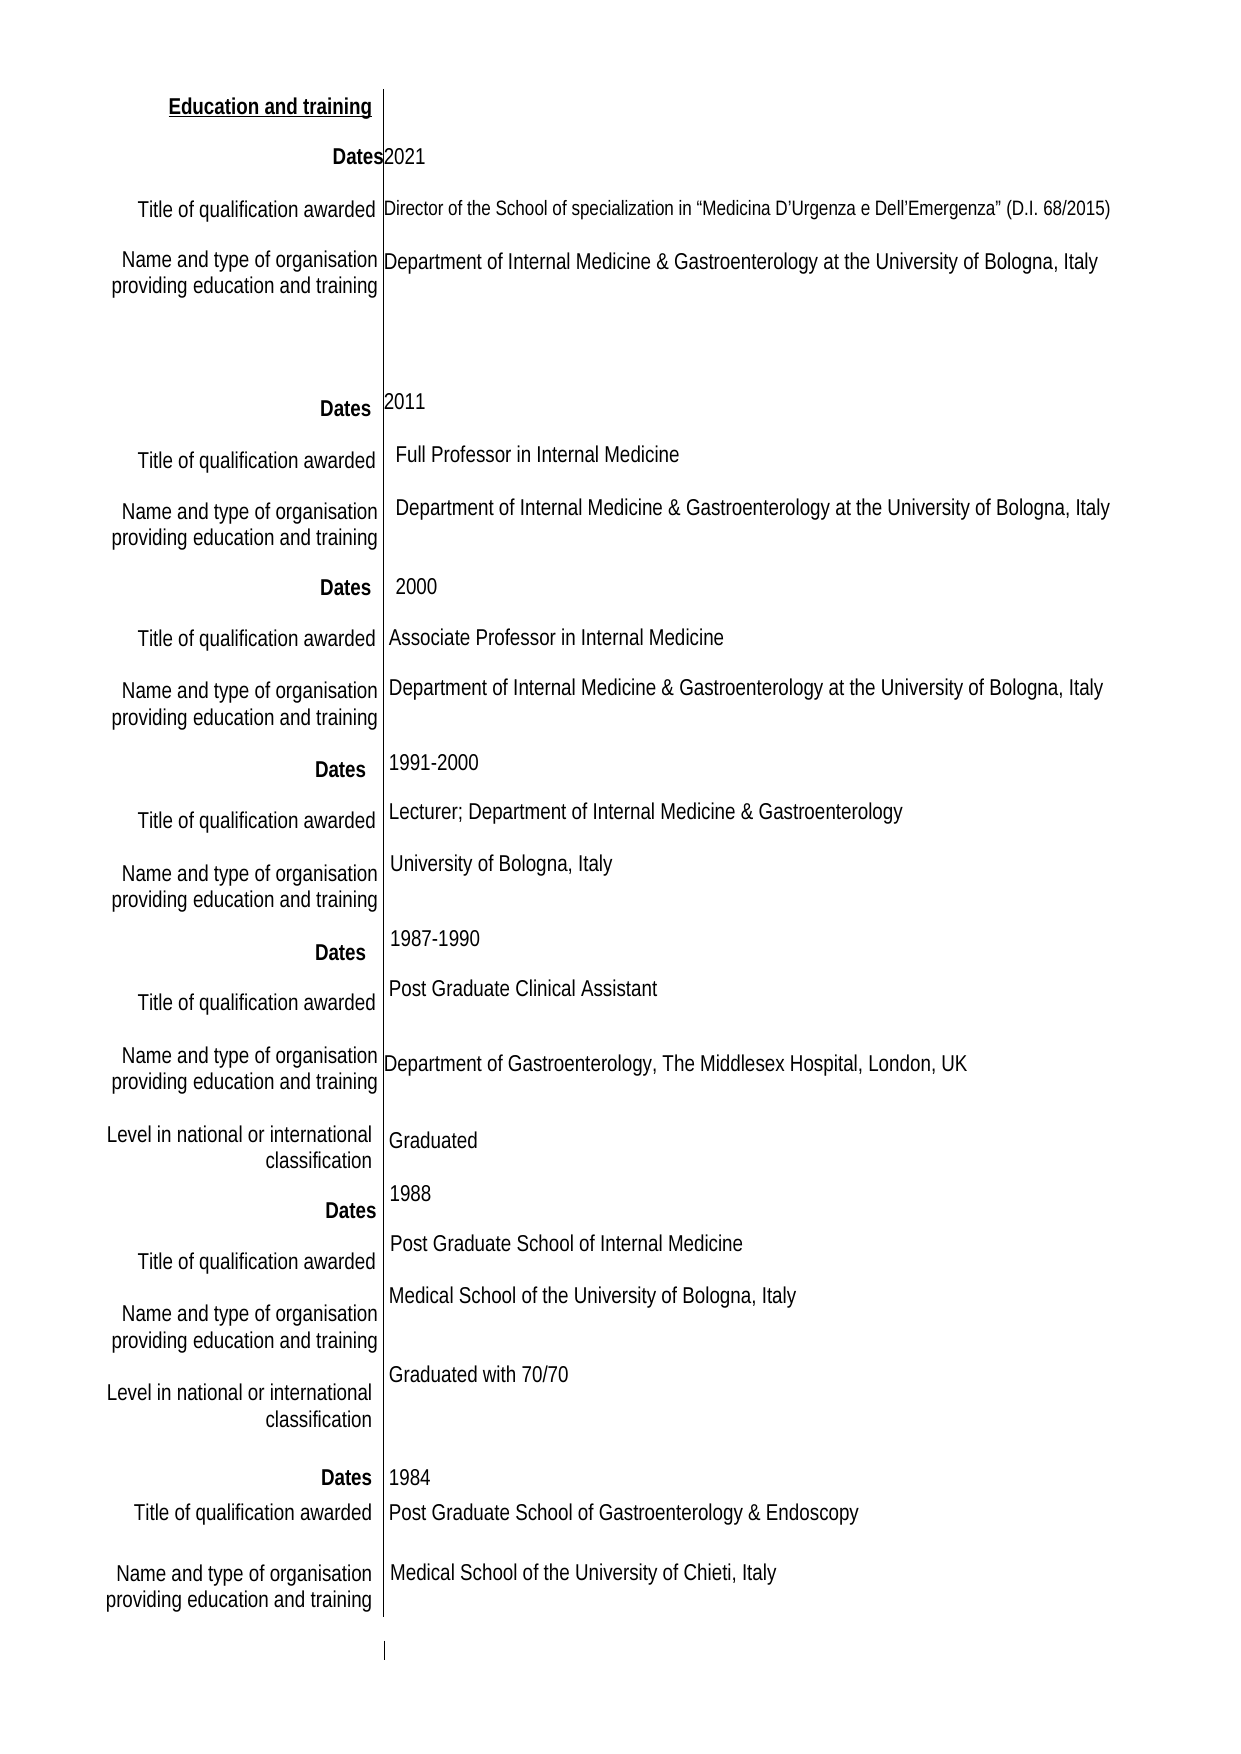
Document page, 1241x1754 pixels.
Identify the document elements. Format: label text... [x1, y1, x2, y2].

table_cell Education and training Dates Title of qualification awarded Name and type of organisation providing education and training Dates Title of qualification awarded Name and type of organisation providing education and training Dates Title of qualification awarded Name and type of organisation providing education and training Dates Title of qualification awarded Name and type of organisation providing education and training Dates Title of qualification awarded Name and type of organisation providing education and training Level in national or international classification Dates Title of qualification awarded Name and type of organisation providing education and training Level in national or international classification [59, 89, 383, 1460]
table_cell Title of qualification awarded [59, 1495, 383, 1556]
table_cell Dates [59, 1460, 383, 1495]
table_cell 1984 [384, 1460, 1181, 1495]
table_cell 2021 Director of the School of specialization in “Medicina D’Urgenza e Dell’Emergenza” (D.I. 68/2015) Department of Internal Medicine & Gastroenterology at the University of Bologna, Italy 2011 Full Professor in Internal Medicine Department of Internal Medicine & Gastroenterology at the University of Bologna, Italy 2000 Associate Professor in Internal Medicine Department of Internal Medicine & Gastroenterology at the University of Bologna, Italy 1991-2000 Lecturer; Department of Internal Medicine & Gastroenterology University of Bologna, Italy 1987-1990 Post Graduate Clinical Assistant Department of Gastroenterology, The Middlesex Hospital, London, UK Graduated 1988 Post Graduate School of Internal Medicine Medical School of the University of Bologna, Italy Graduated with 70/70 [384, 89, 1181, 1460]
table_cell Post Graduate School of Gastroenterology & Endoscopy [384, 1495, 1181, 1556]
table_cell Medical School of the University of Chieti, Italy [384, 1556, 1181, 1617]
table_cell Name and type of organisation providing education and training [59, 1556, 383, 1617]
